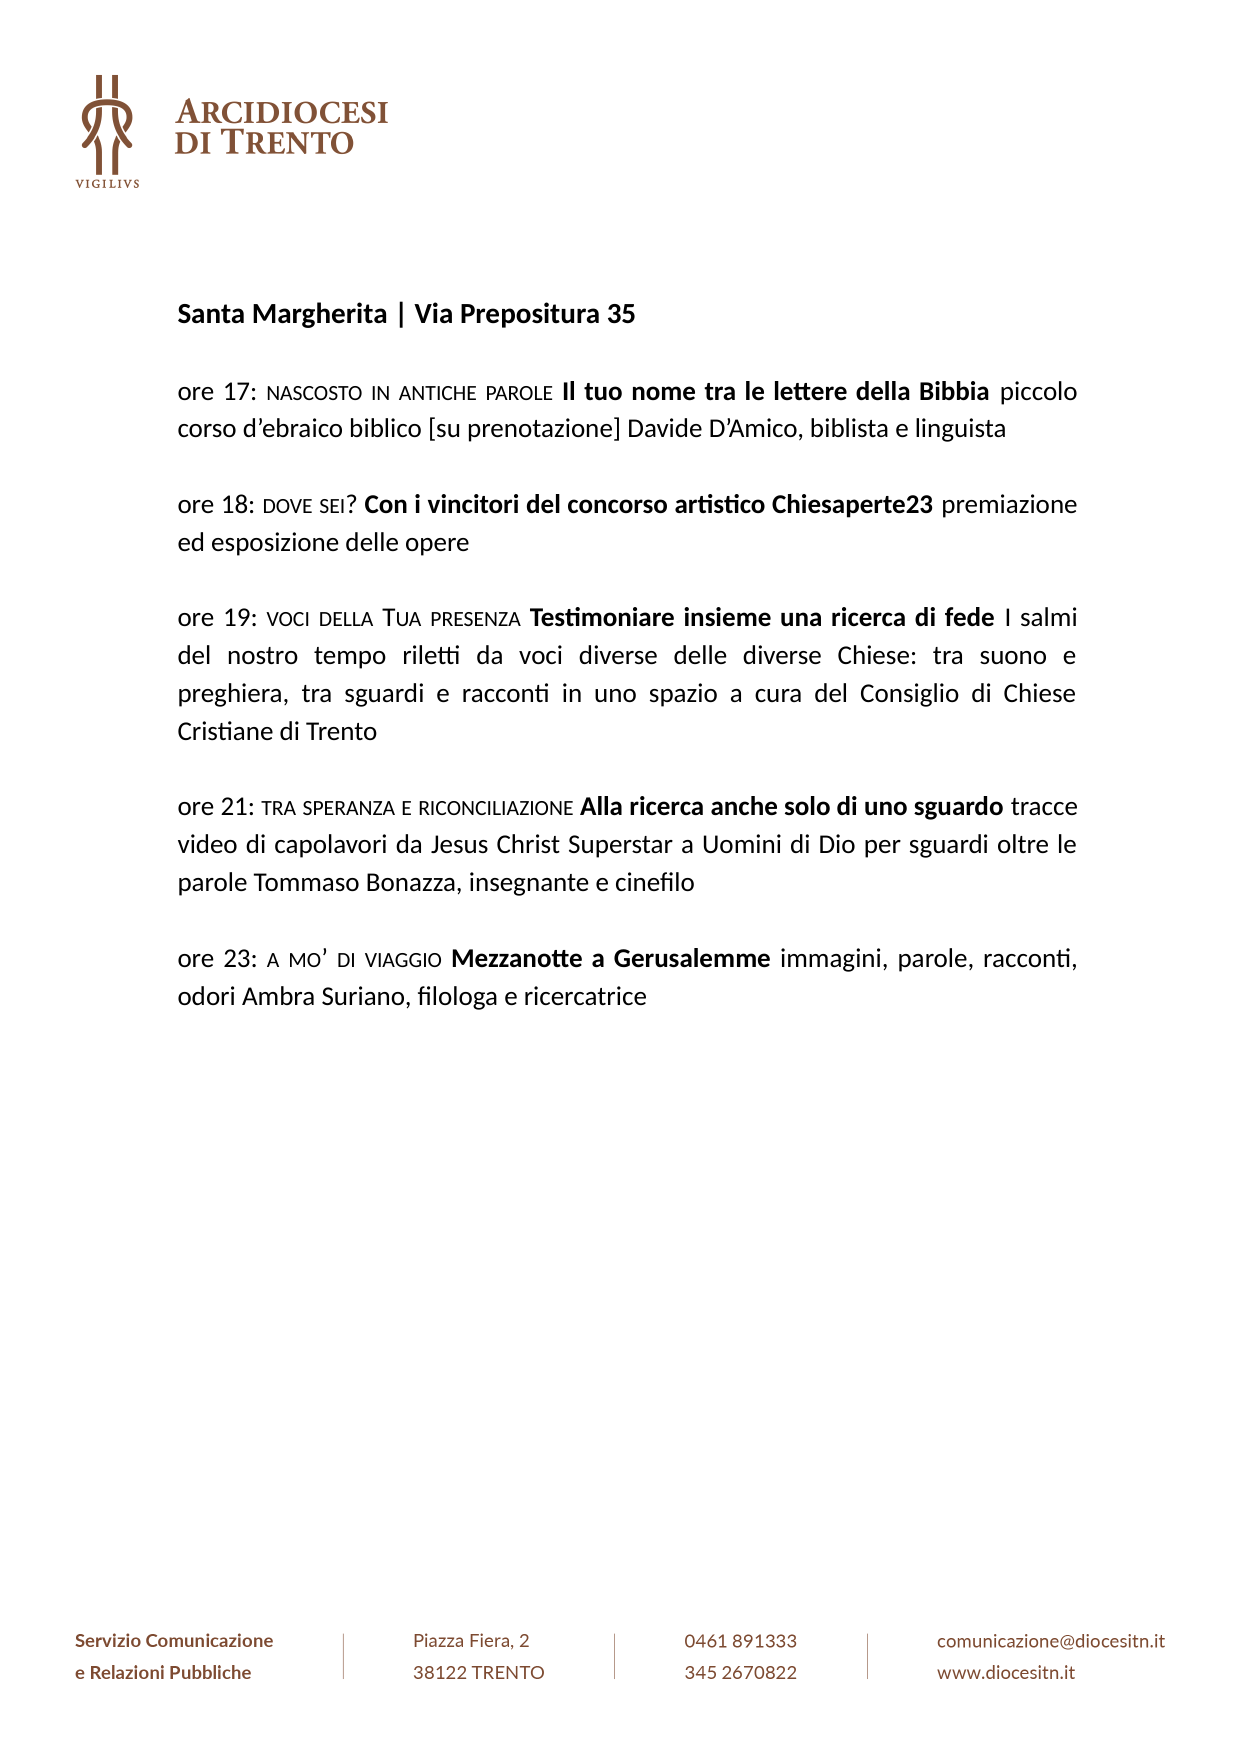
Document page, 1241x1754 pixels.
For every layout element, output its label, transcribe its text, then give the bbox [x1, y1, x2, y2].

text ore 21: tra speranza e riconciliazione Alla ricerca anche solo di uno sguardo tracce video di capolavori da Jesus Christ Superstar a Uomini di Dio per sguardi oltre le parole Tommaso Bonazza, insegnante e cinefilo [177, 789, 1078, 898]
picture [0, 0, 1241, 207]
text ore 18: dove sei? Con i vincitori del concorso artistico Chiesaperte23 premiazione ed esposizione delle opere [177, 487, 1078, 558]
text ore 17: nascosto in antiche parole Il tuo nome tra le lettere della Bibbia piccolo corso d’ebraico biblico [su prenotazione] Davide D’Amico, biblista e linguista [177, 374, 1078, 445]
picture [0, 1576, 1240, 1754]
text ore 23: a mo’ di viaggio Mezzanotte a Gerusalemme immagini, parole, racconti, odori Ambra Suriano, filologa e ricercatrice [177, 941, 1078, 1012]
text ore 19: voci della Tua presenza Testimoniare insieme una ricerca di fede I salmi del nostro tempo riletti da voci diverse delle diverse Chiese: tra suono e preghiera, tra sguardi e racconti in uno spazio a cura del Consiglio di Chiese Cristiane di Trento [177, 600, 1078, 747]
text Santa Margherita | Via Prepositura 35 [177, 295, 1078, 331]
